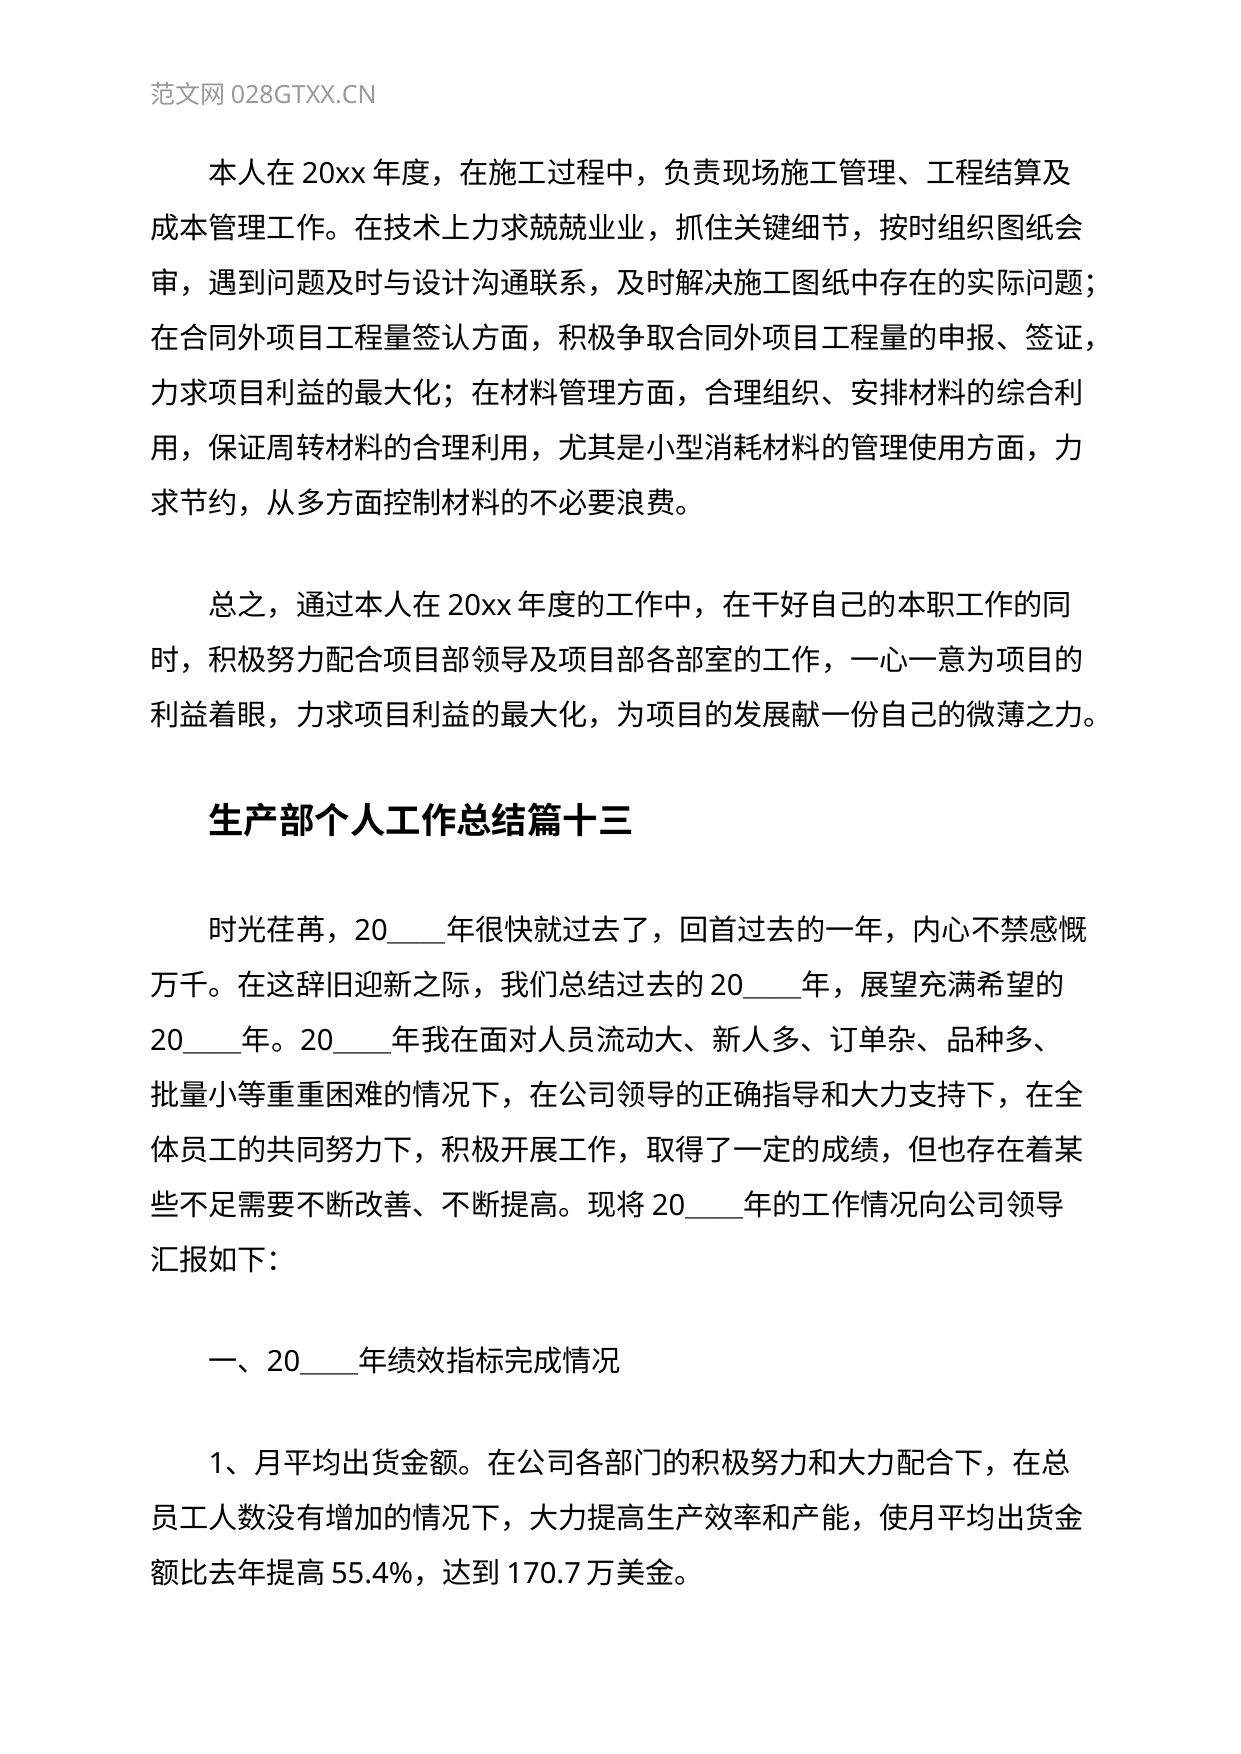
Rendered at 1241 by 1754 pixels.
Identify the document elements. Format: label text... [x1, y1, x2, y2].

text 1、月平均出货金额。在公司各部门的积极努力和大力配合下，在总员工人数没有增加的情况下，大力提高生产效率和产能，使月平均出货金额比去年提高55.4%，达到170.7万美金。 [150, 1440, 1090, 1592]
text 本人在20xx年度，在施工过程中，负责现场施工管理、工程结算及成本管理工作。在技术上力求兢兢业业，抓住关键细节，按时组织图纸会审，遇到问题及时与设计沟通联系，及时解决施工图纸中存在的实际问题；在合同外项目工程量签认方面，积极争取合同外项目工程量的申报、签证，力求项目利益的最大化；在材料管理方面，合理组织、安排材料的综合利用，保证周转材料的合理利用，尤其是小型消耗材料的管理使用方面，力求节约，从多方面控制材料的不必要浪费。 [150, 150, 1090, 522]
text 时光荏苒，20＿＿年很快就过去了，回首过去的一年，内心不禁感慨万千。在这辞旧迎新之际，我们总结过去的20＿＿年，展望充满希望的20＿＿年。20＿＿年我在面对人员流动大、新人多、订单杂、品种多、批量小等重重困难的情况下，在公司领导的正确指导和大力支持下，在全体员工的共同努力下，积极开展工作，取得了一定的成绩，但也存在着某些不足需要不断改善、不断提高。现将20＿＿年的工作情况向公司领导汇报如下： [150, 906, 1090, 1278]
text 一、20＿＿年绩效指标完成情况 [150, 1338, 1090, 1380]
text 生产部个人工作总结篇十三 [150, 793, 1090, 844]
text 总之，通过本人在20xx年度的工作中，在干好自己的本职工作的同时，积极努力配合项目部领导及项目部各部室的工作，一心一意为项目的利益着眼，力求项目利益的最大化，为项目的发展献一份自己的微薄之力。 [150, 581, 1090, 733]
